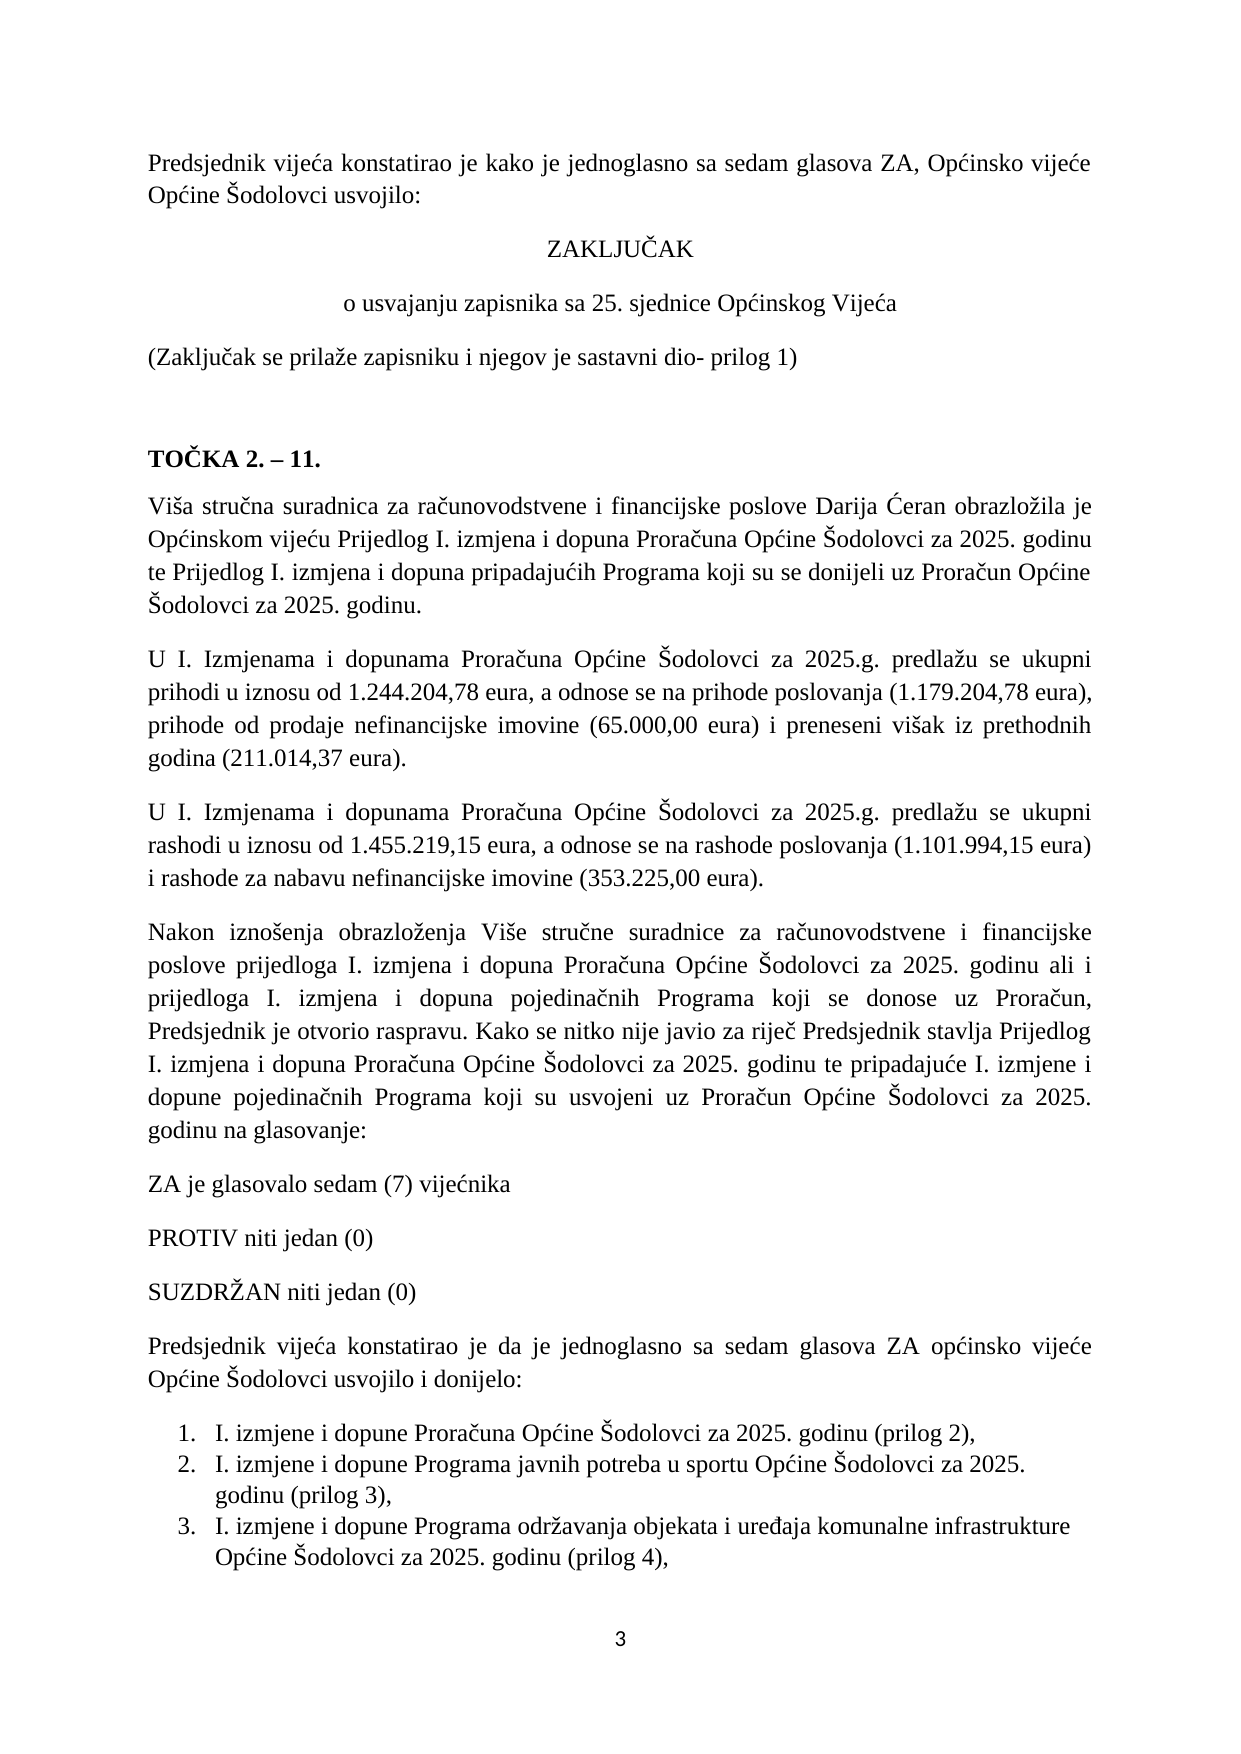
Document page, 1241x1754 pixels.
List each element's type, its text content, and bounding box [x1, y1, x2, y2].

text ZAKLJUČAK [148, 234, 1093, 263]
text Predsjednik vijeća konstatirao je kako je jednoglasno sa sedam glasova ZA, Općinsko vijeće Općine Šodolovci usvojilo: [148, 148, 1093, 209]
text o usvajanju zapisnika sa 25. sjednice Općinskog Vijeća [148, 288, 1093, 317]
list I. izmjene i dopune Proračuna Općine Šodolovci za 2025. godinu (prilog 2), [177, 1418, 1093, 1446]
text ZA je glasovalo sedam (7) vijećnika [148, 1169, 1093, 1198]
text U I. Izmjenama i dopunama Proračuna Općine Šodolovci za 2025.g. predlažu se ukupni rashodi u iznosu od 1.455.219,15 eura, a odnose se na rashode poslovanja (1.101.994,15 eura) i rashode za nabavu nefinancijske imovine (353.225,00 eura). [148, 797, 1093, 892]
text PROTIV niti jedan (0) [148, 1223, 1093, 1252]
list I. izmjene i dopune Programa javnih potreba u sportu Općine Šodolovci za 2025. godinu (prilog 3), [177, 1449, 1093, 1508]
list I. izmjene i dopune Programa održavanja objekata i uređaja komunalne infrastrukture Općine Šodolovci za 2025. godinu (prilog 4), [177, 1511, 1093, 1571]
text Nakon iznošenja obrazloženja Više stručne suradnice za računovodstvene i financijske poslove prijedloga I. izmjena i dopuna Proračuna Općine Šodolovci za 2025. godinu ali i prijedloga I. izmjena i dopuna pojedinačnih Programa koji se donose uz Proračun, Predsjednik je otvorio raspravu. Kako se nitko nije javio za riječ Predsjednik stavlja Prijedlog I. izmjena i dopuna Proračuna Općine Šodolovci za 2025. godinu te pripadajuće I. izmjene i dopune pojedinačnih Programa koji su usvojeni uz Proračun Općine Šodolovci za 2025. godinu na glasovanje: [148, 917, 1093, 1144]
text SUZDRŽAN niti jedan (0) [148, 1277, 1093, 1306]
text Viša stručna suradnica za računovodstvene i financijske poslove Darija Ćeran obrazložila je Općinskom vijeću Prijedlog I. izmjena i dopuna Proračuna Općine Šodolovci za 2025. godinu te Prijedlog I. izmjena i dopuna pripadajućih Programa koji su se donijeli uz Proračun Općine Šodolovci za 2025. godinu. [148, 491, 1093, 619]
text Predsjednik vijeća konstatirao je da je jednoglasno sa sedam glasova ZA općinsko vijeće Općine Šodolovci usvojilo i donijelo: [148, 1331, 1093, 1392]
text U I. Izmjenama i dopunama Proračuna Općine Šodolovci za 2025.g. predlažu se ukupni prihodi u iznosu od 1.244.204,78 eura, a odnose se na prihode poslovanja (1.179.204,78 eura), prihode od prodaje nefinancijske imovine (65.000,00 eura) i preneseni višak iz prethodnih godina (211.014,37 eura). [148, 644, 1093, 772]
text (Zaključak se prilaže zapisniku i njegov je sastavni dio- prilog 1) [148, 342, 1093, 371]
text TOČKA 2. – 11. [148, 444, 1093, 472]
